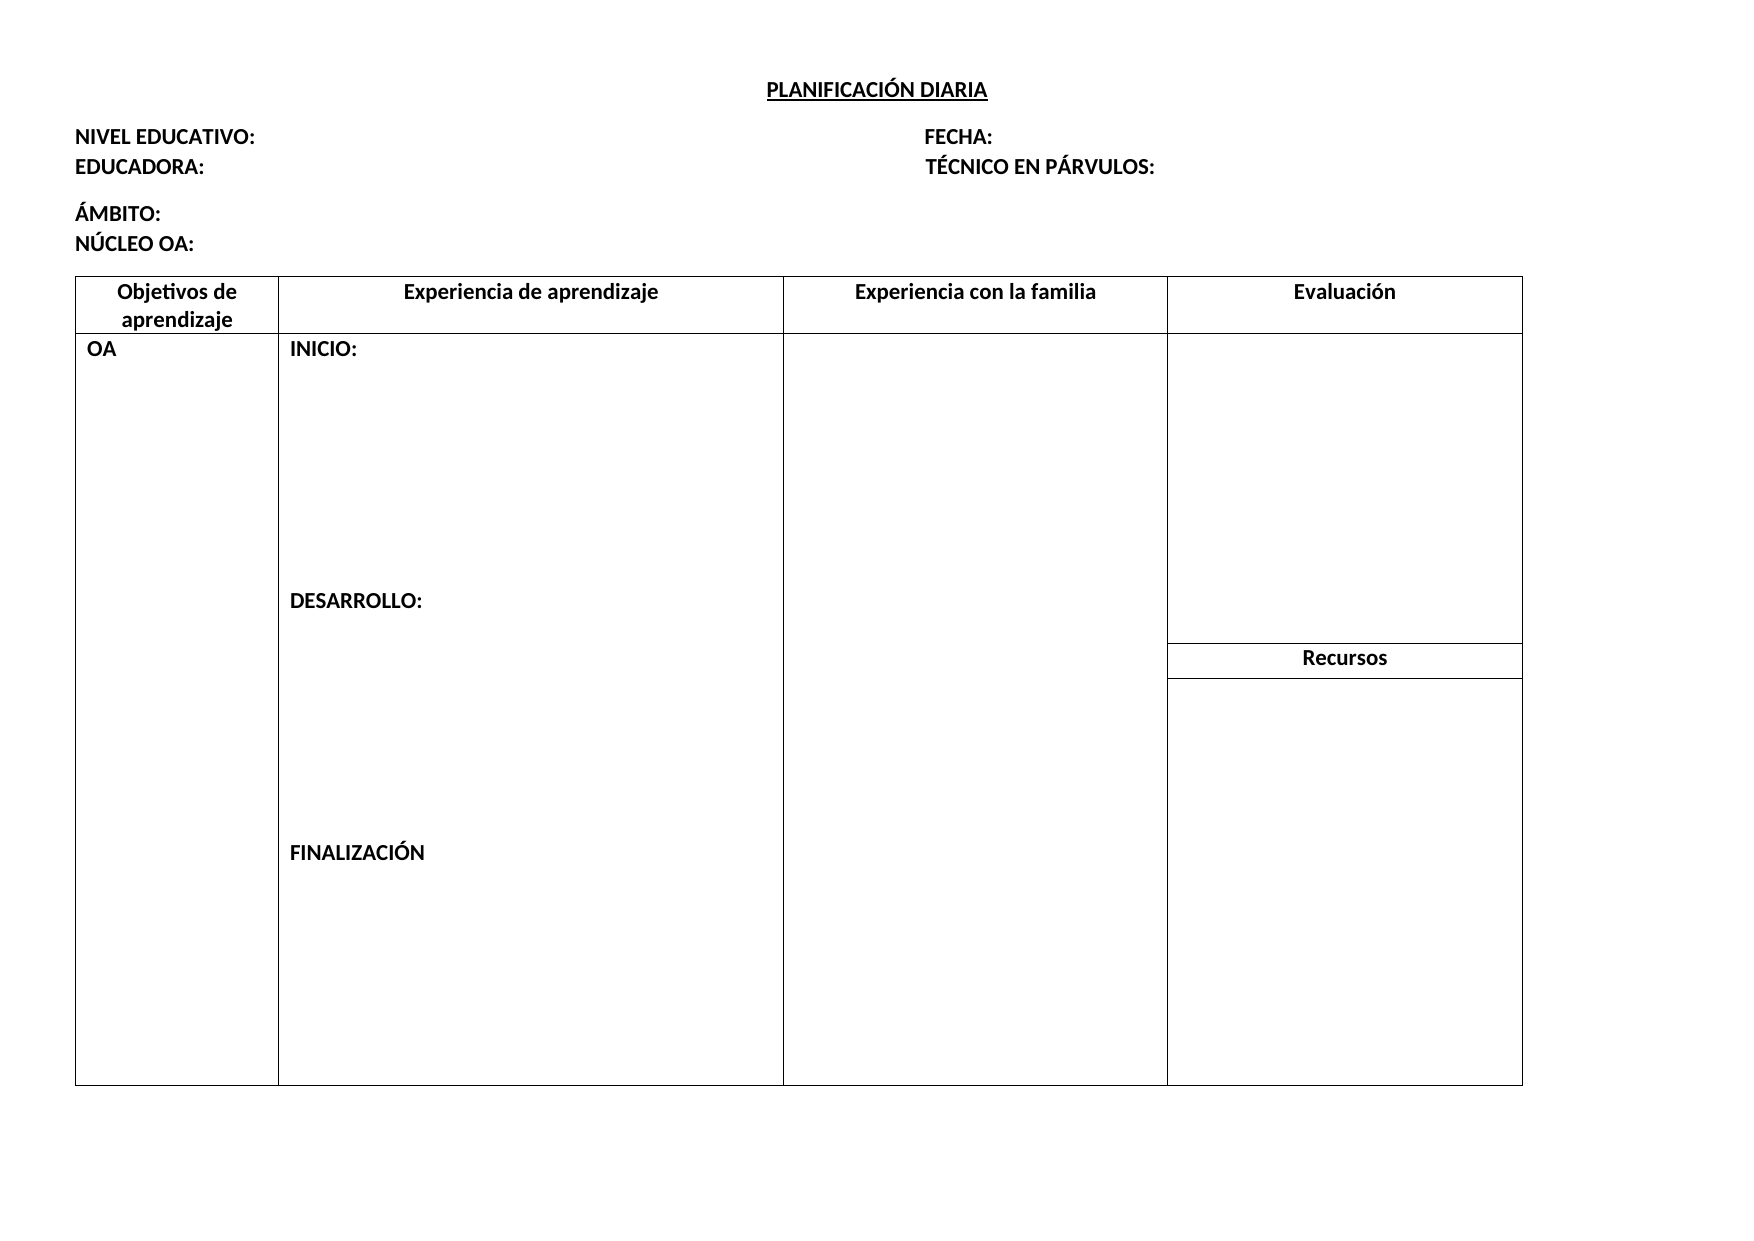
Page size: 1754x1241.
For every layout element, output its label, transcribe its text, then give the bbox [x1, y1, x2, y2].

table_header Objetivos de aprendizaje [76, 277, 278, 333]
table_cell Recursos [1168, 644, 1522, 678]
table_cell [1168, 334, 1522, 642]
table_header Experiencia con la familia [784, 277, 1167, 333]
table_header Experiencia de aprendizaje [279, 277, 783, 333]
table_cell OA [76, 334, 278, 1085]
table_cell [1168, 679, 1522, 1085]
text EDUCADORA: TÉCNICO EN PÁRVULOS: [75, 152, 1679, 180]
table_cell [784, 334, 1167, 1085]
text NIVEL EDUCATIVO: FECHA: [75, 122, 1679, 150]
table_header Evaluación [1168, 277, 1522, 333]
text NÚCLEO OA: [75, 229, 1679, 257]
text ÁMBITO: [75, 199, 1679, 227]
table_cell INICIO: DESARROLLO: FINALIZACIÓN [279, 334, 783, 1085]
text PLANIFICACIÓN DIARIA [75, 75, 1679, 103]
